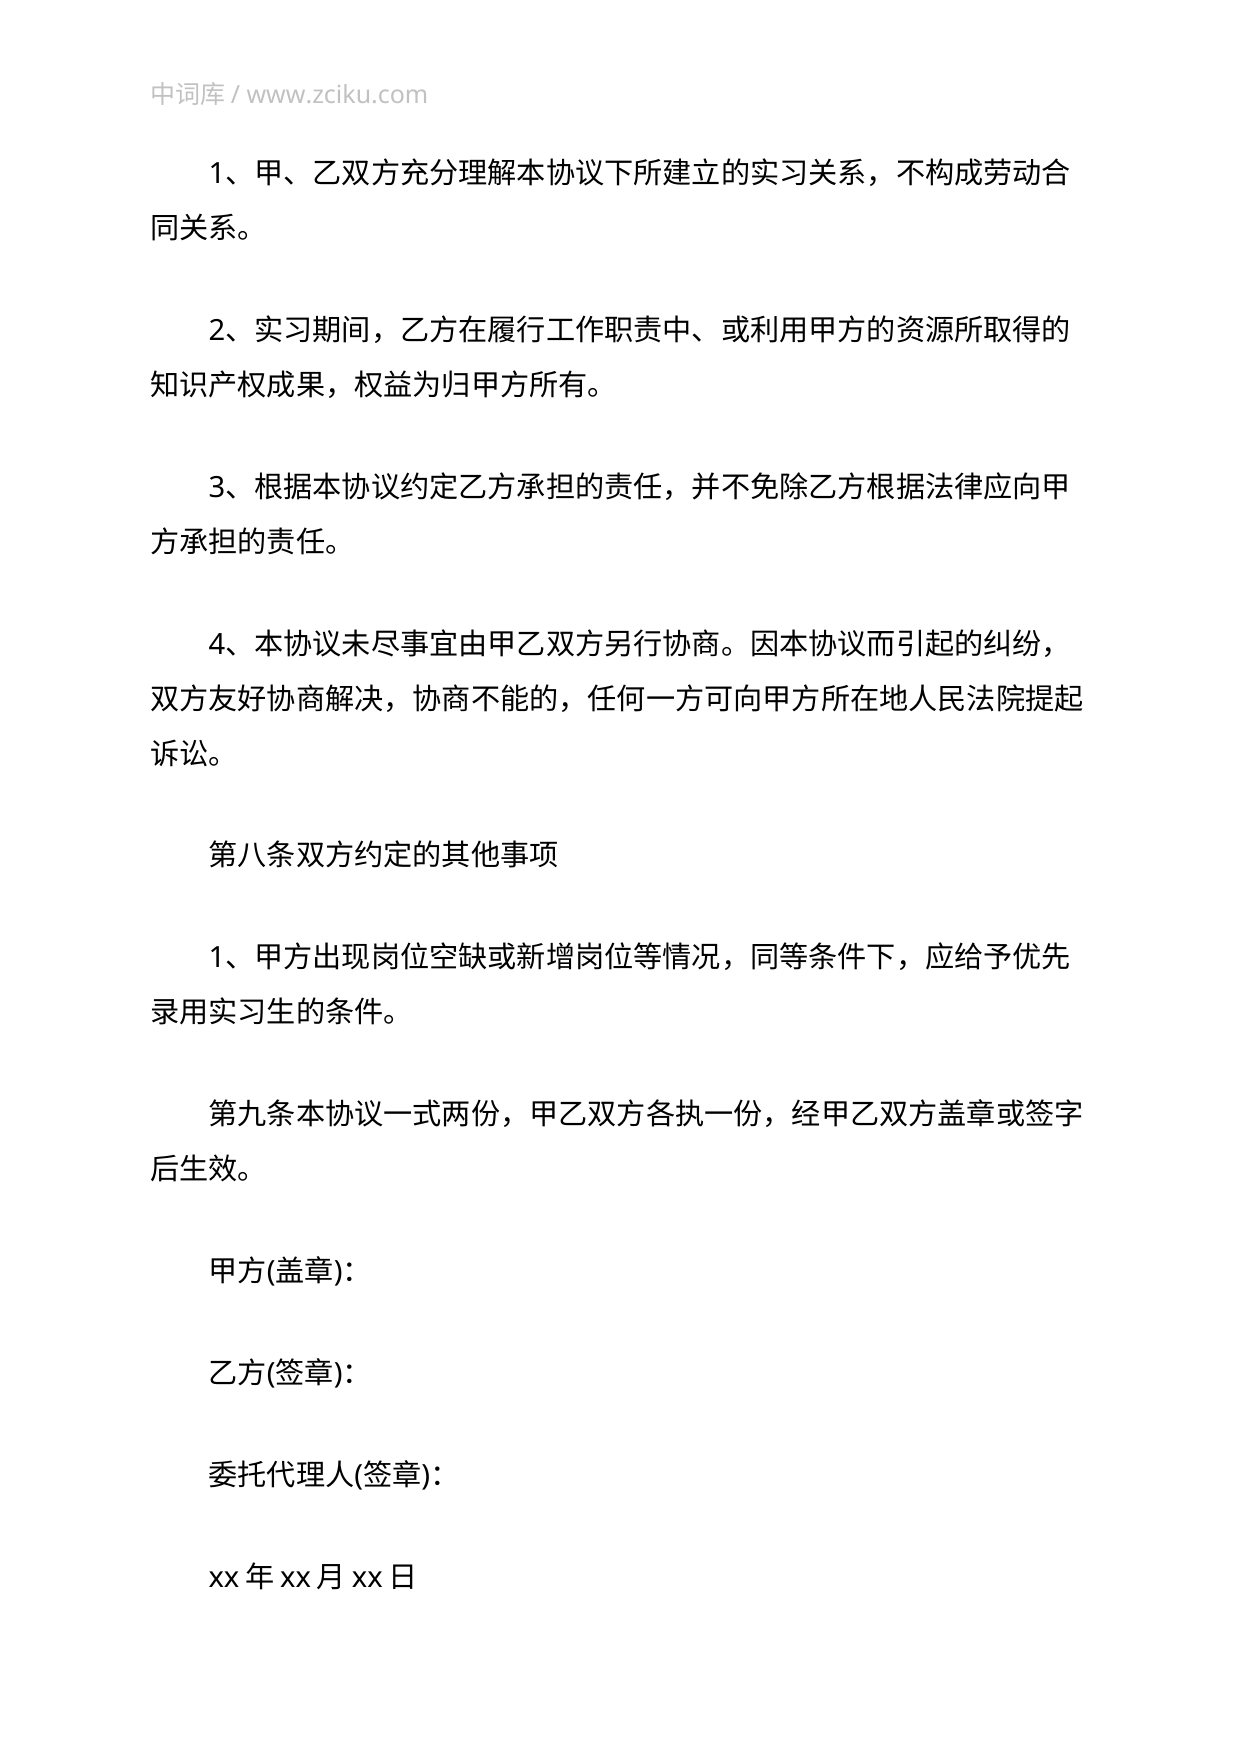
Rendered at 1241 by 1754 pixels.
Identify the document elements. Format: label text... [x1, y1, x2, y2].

text 3、根据本协议约定乙方承担的责任，并不免除乙方根据法律应向甲方承担的责任。 [150, 463, 1090, 561]
text 1、甲、乙双方充分理解本协议下所建立的实习关系，不构成劳动合同关系。 [150, 150, 1090, 247]
text 2、实习期间，乙方在履行工作职责中、或利用甲方的资源所取得的知识产权成果，权益为归甲方所有。 [150, 307, 1090, 404]
text 甲方(盖章)： [150, 1247, 1090, 1289]
text 第九条本协议一式两份，甲乙双方各执一份，经甲乙双方盖章或签字后生效。 [150, 1091, 1090, 1188]
text 1、甲方出现岗位空缺或新增岗位等情况，同等条件下，应给予优先录用实习生的条件。 [150, 934, 1090, 1031]
text 乙方(签章)： [150, 1349, 1090, 1392]
text 第八条双方约定的其他事项 [150, 832, 1090, 874]
text xx年xx月xx日 [150, 1553, 1090, 1596]
text 委托代理人(签章)： [150, 1451, 1090, 1493]
text 4、本协议未尽事宜由甲乙双方另行协商。因本协议而引起的纠纷，双方友好协商解决，协商不能的，任何一方可向甲方所在地人民法院提起诉讼。 [150, 620, 1090, 772]
